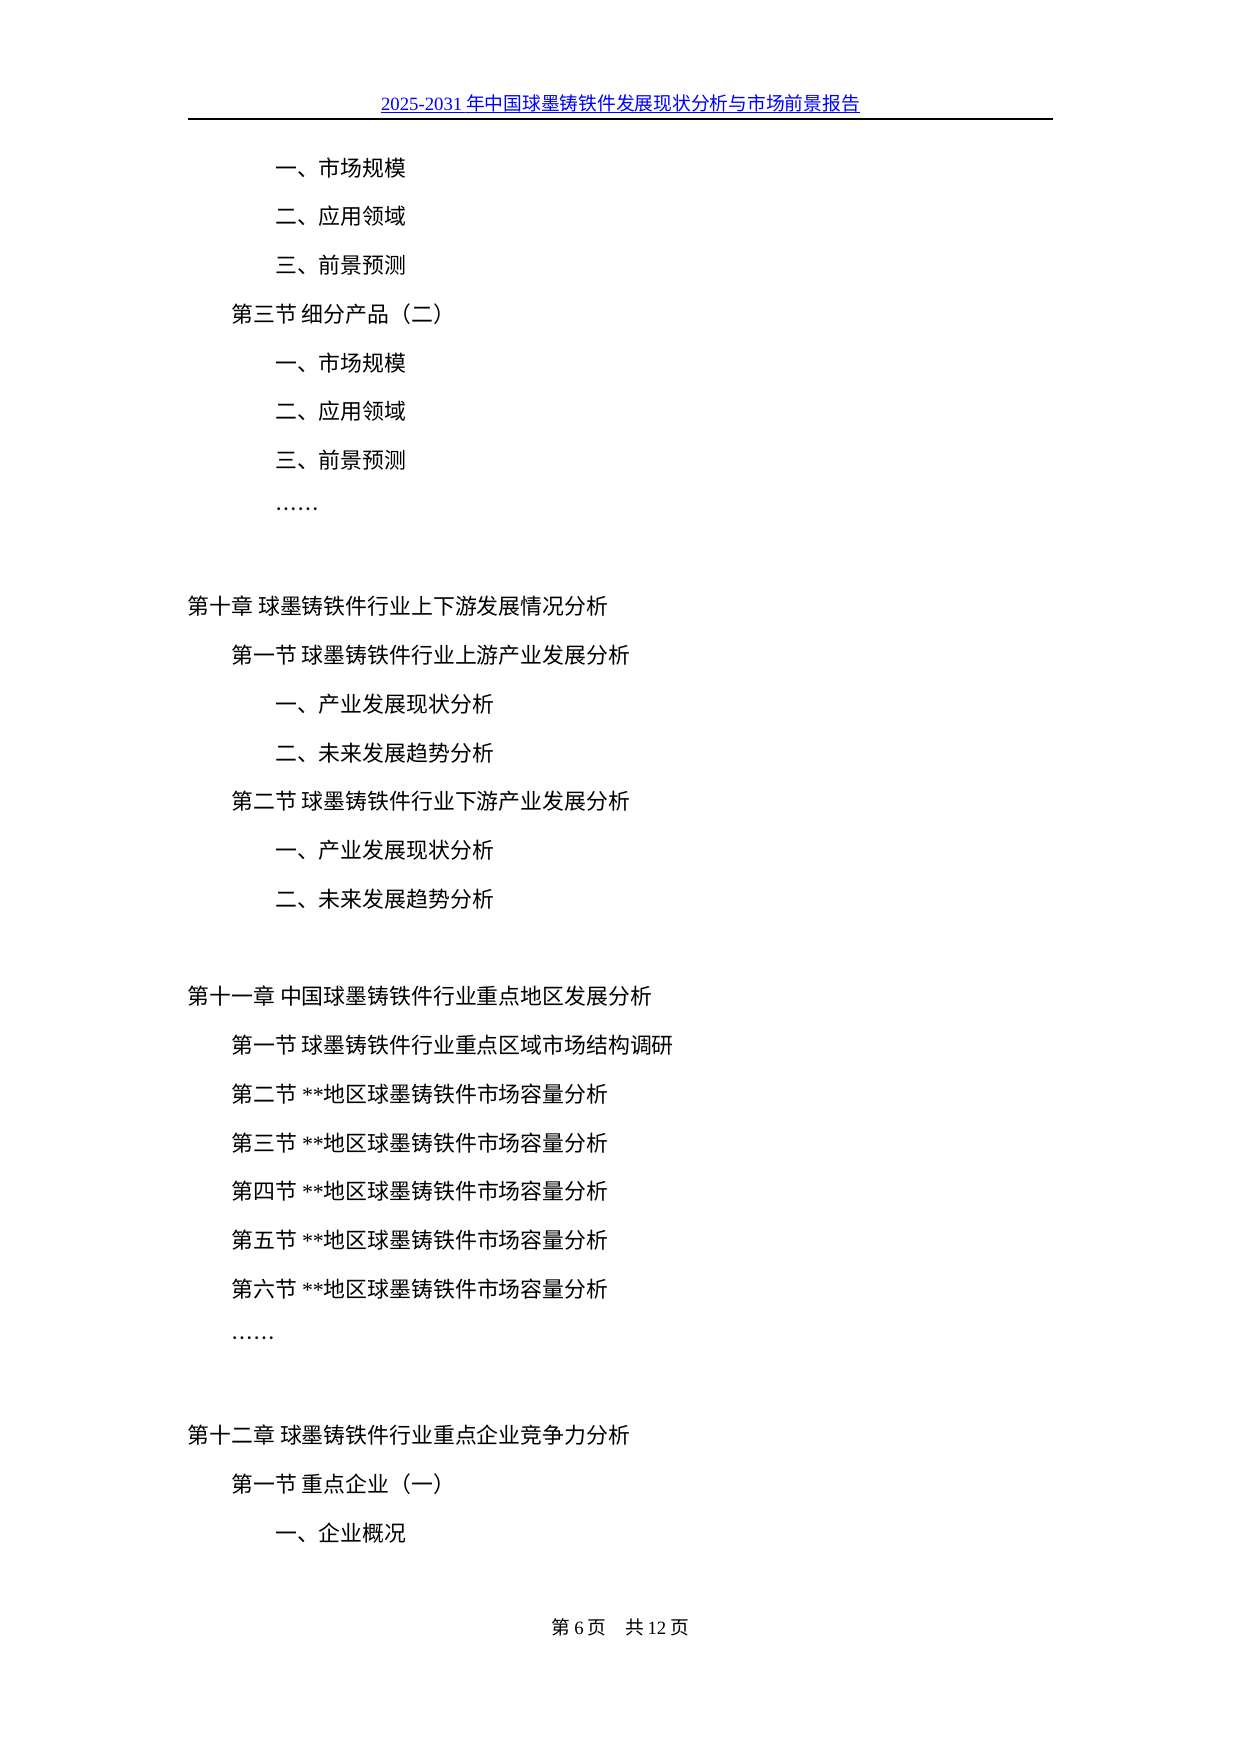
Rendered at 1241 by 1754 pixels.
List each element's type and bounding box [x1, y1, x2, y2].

text [187, 150, 1053, 1548]
